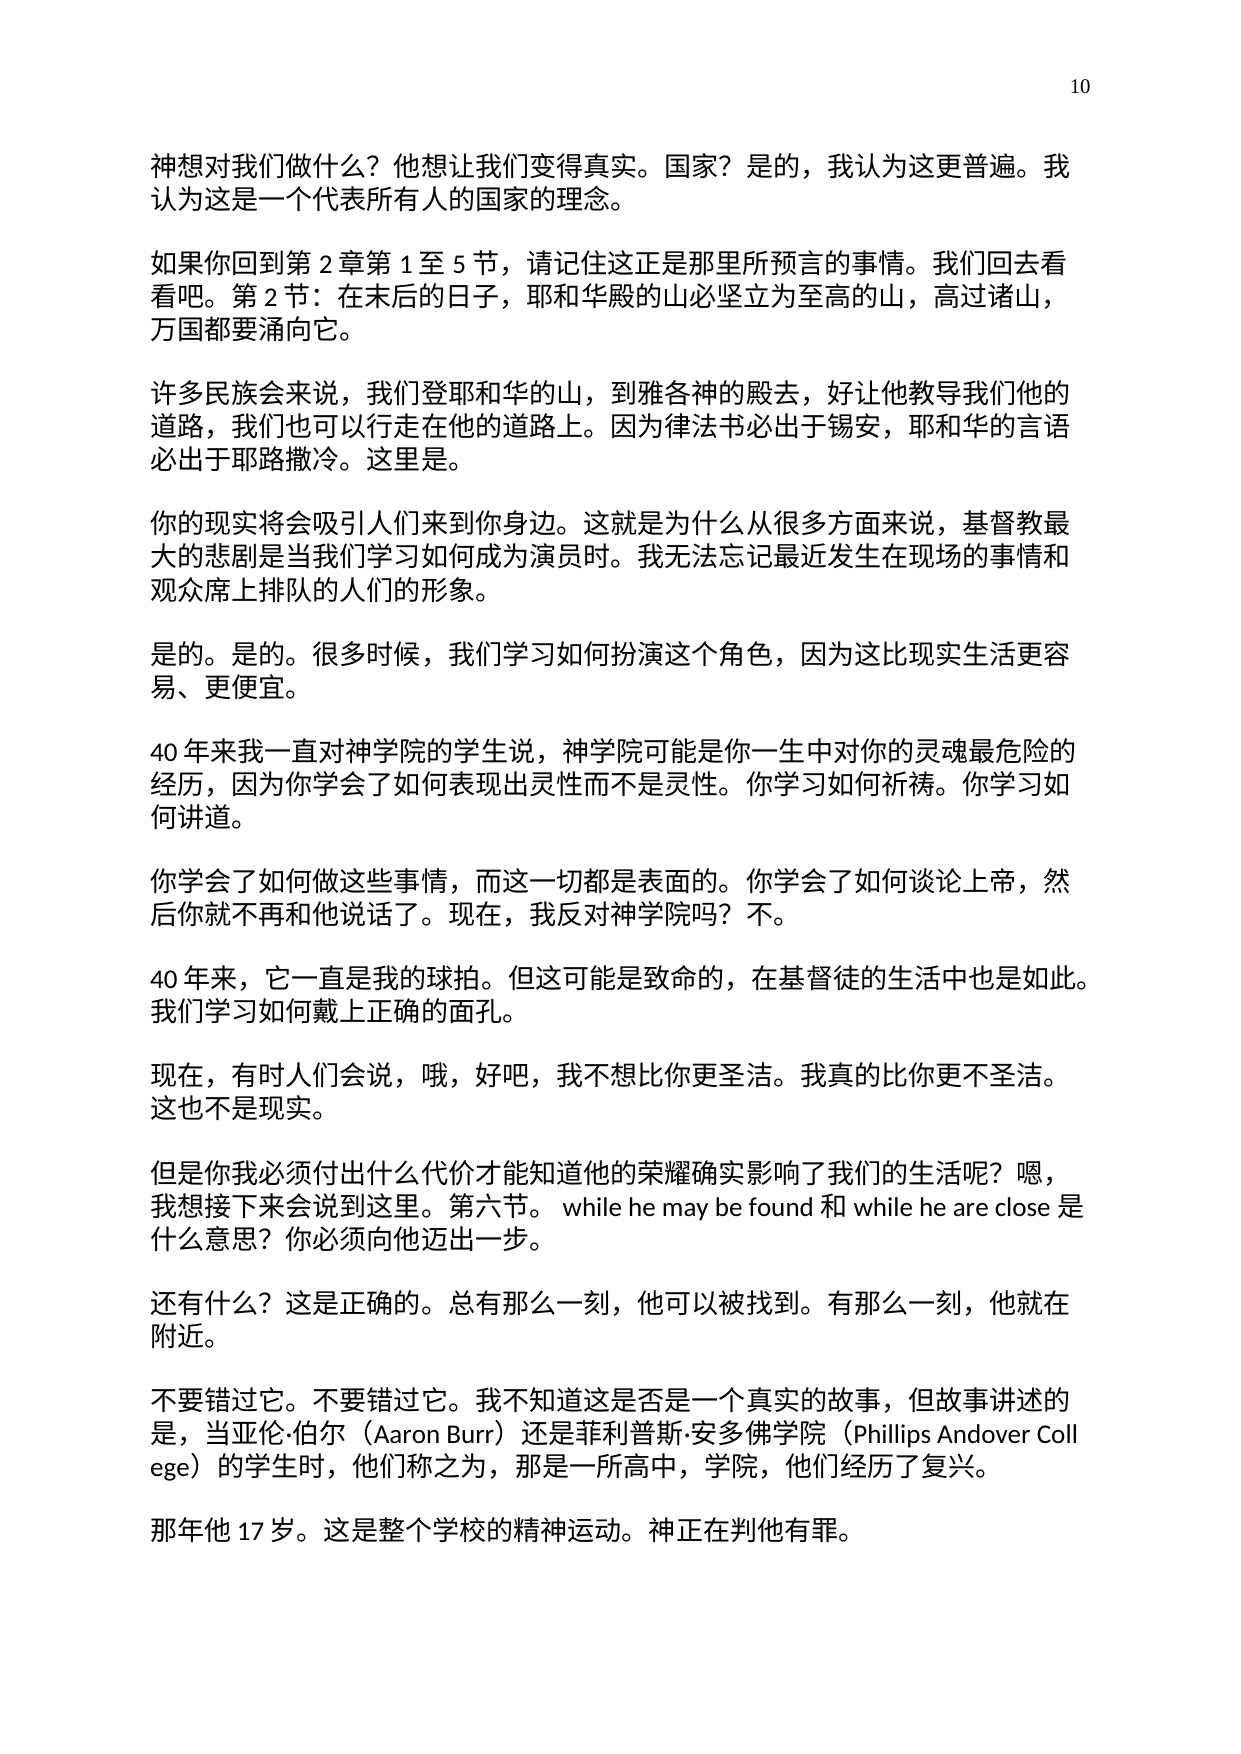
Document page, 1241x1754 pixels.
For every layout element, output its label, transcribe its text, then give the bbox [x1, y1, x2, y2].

text 你的现实将会吸引人们来到你身边。这就是为什么从很多方面来说，基督教最大的悲剧是当我们学习如何成为演员时。我无法忘记最近发生在现场的事情和观众席上排队的人们的形象。 [150, 508, 1090, 607]
text 如果你回到第 2 章第 1 至 5 节，请记住这正是那里所预言的事情。我们回去看看吧。第2节：在末后的日子，耶和华殿的山必坚立为至高的山，高过诸山，万国都要涌向它。 [150, 247, 1090, 346]
text 还有什么？这是正确的。总有那么一刻，他可以被找到。有那么一刻，他就在附近。 [150, 1287, 1090, 1353]
text 那年他17岁。这是整个学校的精神运动。神正在判他有罪。 [150, 1514, 1090, 1547]
text 许多民族会来说，我们登耶和华的山，到雅各神的殿去，好让他教导我们他的道路，我们也可以行走在他的道路上。因为律法书必出于锡安，耶和华的言语必出于耶路撒冷。这里是。 [150, 377, 1090, 476]
text 你学会了如何做这些事情，而这一切都是表面的。你学会了如何谈论上帝，然后你就不再和他说话了。现在，我反对神学院吗？不。 [150, 865, 1090, 931]
text 现在，有时人们会说，哦，好吧，我不想比你更圣洁。我真的比你更不圣洁。这也不是现实。 [150, 1059, 1090, 1126]
text 40年来我一直对神学院的学生说，神学院可能是你一生中对你的灵魂最危险的经历，因为你学会了如何表现出灵性而不是灵性。你学习如何祈祷。你学习如何讲道。 [150, 735, 1090, 834]
text 是的。是的。很多时候，我们学习如何扮演这个角色，因为这比现实生活更容易、更便宜。 [150, 638, 1090, 704]
text 不要错过它。不要错过它。我不知道这是否是一个真实的故事，但故事讲述的是，当亚伦·伯尔（Aaron Burr）还是菲利普斯·安多佛学院（Phillips Andover College）的学生时，他们称之为，那是一所高中，学院，他们经历了复兴。 [150, 1384, 1090, 1483]
text 神想对我们做什么？他想让我们变得真实。国家？是的，我认为这更普遍。我认为这是一个代表所有人的国家的理念。 [150, 150, 1090, 216]
text 但是你我必须付出什么代价才能知道他的荣耀确实影响了我们的生活呢？嗯，我想接下来会说到这里。第六节。 while he may be found 和 while he are close 是什么意思？你必须向他迈出一步。 [150, 1157, 1090, 1256]
text 40年来，它一直是我的球拍。但这可能是致命的，在基督徒的生活中也是如此。我们学习如何戴上正确的面孔。 [150, 962, 1090, 1028]
